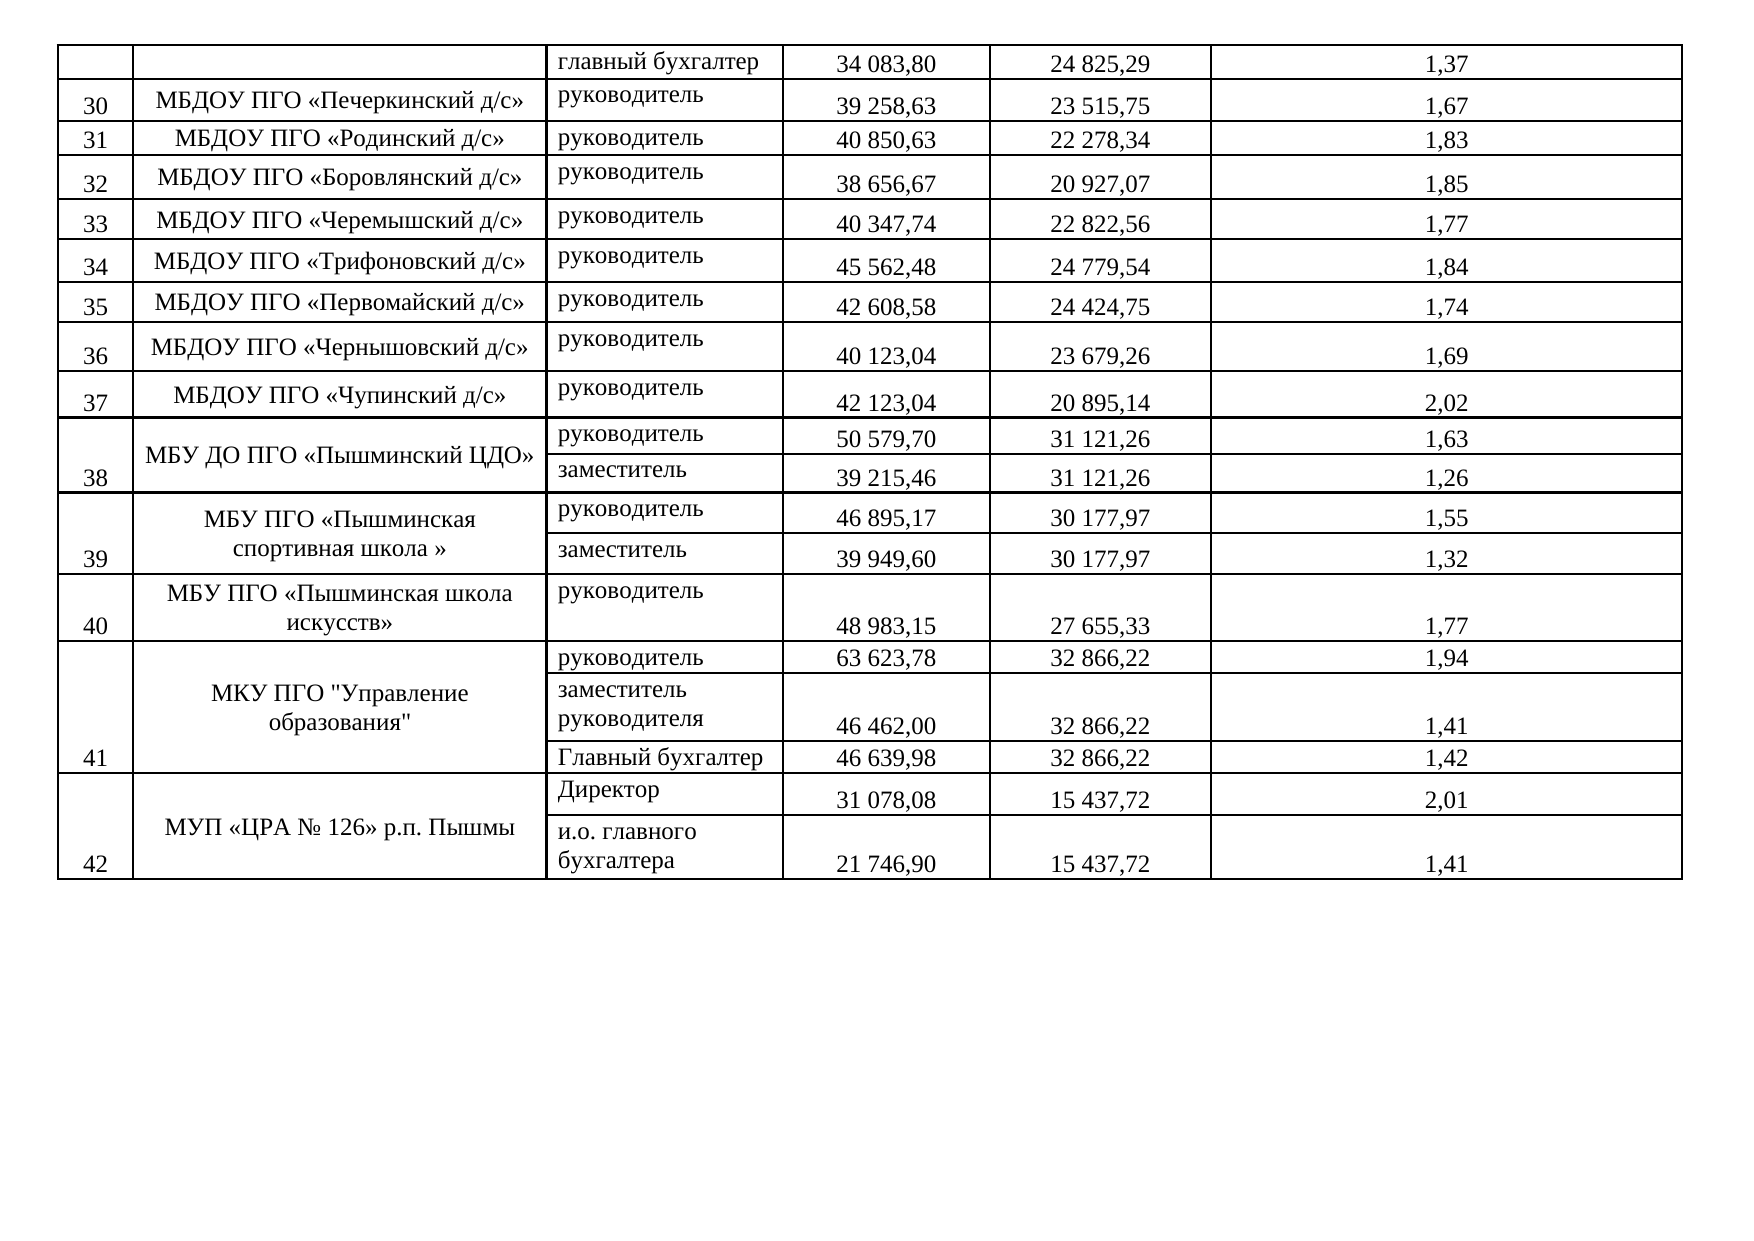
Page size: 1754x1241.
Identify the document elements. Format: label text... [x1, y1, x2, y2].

table_cell заместитель [548, 534, 782, 573]
table_cell 1,77 [1212, 575, 1681, 640]
table_cell МБУ ПГО «Пышминская школа искусств» [134, 575, 545, 640]
table_cell 1,41 [1212, 816, 1681, 878]
table_cell 42 608,58 [784, 283, 989, 321]
table_cell МУП «ЦРА № 126» р.п. Пышмы [134, 774, 545, 878]
table_cell МБУ ПГО «Пышминская спортивная школа » [134, 494, 545, 573]
table_cell 1,84 [1212, 240, 1681, 281]
table_cell 39 [59, 494, 132, 573]
table_cell заместитель [548, 455, 782, 491]
table_cell 36 [59, 323, 132, 369]
table_cell 1,67 [1212, 80, 1681, 119]
table_cell 32 866,22 [991, 674, 1210, 739]
table_cell 48 983,15 [784, 575, 989, 640]
table_cell 24 424,75 [991, 283, 1210, 321]
table_cell 31 [59, 122, 132, 154]
table_cell 46 895,17 [784, 494, 989, 532]
table_cell 2,02 [1212, 372, 1681, 416]
table_cell 42 123,04 [784, 372, 989, 416]
table_cell 46 462,00 [784, 674, 989, 739]
table_cell 31 078,08 [784, 774, 989, 814]
table_cell 1,26 [1212, 455, 1681, 491]
table_cell 40 123,04 [784, 323, 989, 369]
table_cell 45 562,48 [784, 240, 989, 281]
table_cell 42 [59, 774, 132, 878]
table_cell МБДОУ ПГО «Чернышовский д/с» [134, 323, 545, 369]
table_cell 31 121,26 [991, 419, 1210, 452]
table_cell 63 623,78 [784, 642, 989, 672]
table_cell 2,01 [1212, 774, 1681, 814]
table_cell МБУ ДО ПГО «Пышминский ЦДО» [134, 419, 545, 491]
table_cell 22 822,56 [991, 200, 1210, 238]
table_cell 40 [59, 575, 132, 640]
table_cell заместитель руководителя [548, 674, 782, 739]
table_cell МБДОУ ПГО «Первомайский д/с» [134, 283, 545, 321]
table_cell 22 278,34 [991, 122, 1210, 154]
table_cell 1,41 [1212, 674, 1681, 739]
table_cell 30 177,97 [991, 534, 1210, 573]
table_cell 1,42 [1212, 742, 1681, 772]
table_cell 38 656,67 [784, 156, 989, 198]
table_cell 39 949,60 [784, 534, 989, 573]
table_cell 40 347,74 [784, 200, 989, 238]
table_cell 30 177,97 [991, 494, 1210, 532]
table_cell 1,83 [1212, 122, 1681, 154]
table_cell 20 895,14 [991, 372, 1210, 416]
table_cell 31 121,26 [991, 455, 1210, 491]
table_cell 37 [59, 372, 132, 416]
table_cell 46 639,98 [784, 742, 989, 772]
table_cell 33 [59, 200, 132, 238]
table_cell 41 [59, 642, 132, 772]
table_cell МБДОУ ПГО «Черемышский д/с» [134, 200, 545, 238]
table_cell 32 866,22 [991, 742, 1210, 772]
table_cell МБДОУ ПГО «Родинский д/с» [134, 122, 545, 154]
table_cell 1,37 [1212, 46, 1681, 77]
table_cell 15 437,72 [991, 774, 1210, 814]
table_cell 24 825,29 [991, 46, 1210, 77]
table_cell 23 515,75 [991, 80, 1210, 119]
table_cell 1,32 [1212, 534, 1681, 573]
table_cell 1,85 [1212, 156, 1681, 198]
table_cell руководитель [548, 323, 782, 369]
table_cell руководитель [548, 642, 782, 672]
table_cell 38 [59, 419, 132, 491]
table_cell руководитель [548, 283, 782, 321]
table_cell руководитель [548, 156, 782, 198]
table_cell МБДОУ ПГО «Печеркинский д/с» [134, 80, 545, 119]
table_cell МБДОУ ПГО «Трифоновский д/с» [134, 240, 545, 281]
table_cell 1,74 [1212, 283, 1681, 321]
table_cell 39 215,46 [784, 455, 989, 491]
table_cell Главный бухгалтер [548, 742, 782, 772]
table_cell 32 [59, 156, 132, 198]
table_cell 34 [59, 240, 132, 281]
table_cell 1,63 [1212, 419, 1681, 452]
table_cell 1,77 [1212, 200, 1681, 238]
table_cell 1,94 [1212, 642, 1681, 672]
table_cell 30 [59, 80, 132, 119]
table_cell МБДОУ ПГО «Боровлянский д/с» [134, 156, 545, 198]
table_cell и.о. главного бухгалтера [548, 816, 782, 878]
table_cell 50 579,70 [784, 419, 989, 452]
table_cell руководитель [548, 575, 782, 640]
table_cell руководитель [548, 419, 782, 452]
table_cell 1,55 [1212, 494, 1681, 532]
table_cell 40 850,63 [784, 122, 989, 154]
table_cell 39 258,63 [784, 80, 989, 119]
table_cell руководитель [548, 494, 782, 532]
table_cell главный бухгалтер [548, 46, 782, 77]
table_cell 23 679,26 [991, 323, 1210, 369]
table_cell 20 927,07 [991, 156, 1210, 198]
table_cell руководитель [548, 80, 782, 119]
table_cell 27 655,33 [991, 575, 1210, 640]
table_cell Директор [548, 774, 782, 814]
table_cell 35 [59, 283, 132, 321]
table_cell руководитель [548, 200, 782, 238]
table_cell 1,69 [1212, 323, 1681, 369]
table_cell руководитель [548, 122, 782, 154]
table_cell 21 746,90 [784, 816, 989, 878]
table_cell 34 083,80 [784, 46, 989, 77]
table_cell 15 437,72 [991, 816, 1210, 878]
table_cell руководитель [548, 372, 782, 416]
table_cell 24 779,54 [991, 240, 1210, 281]
table_cell МКУ ПГО "Управление образования" [134, 642, 545, 772]
table_cell МБДОУ ПГО «Чупинский д/с» [134, 372, 545, 416]
table_cell 32 866,22 [991, 642, 1210, 672]
table_cell руководитель [548, 240, 782, 281]
